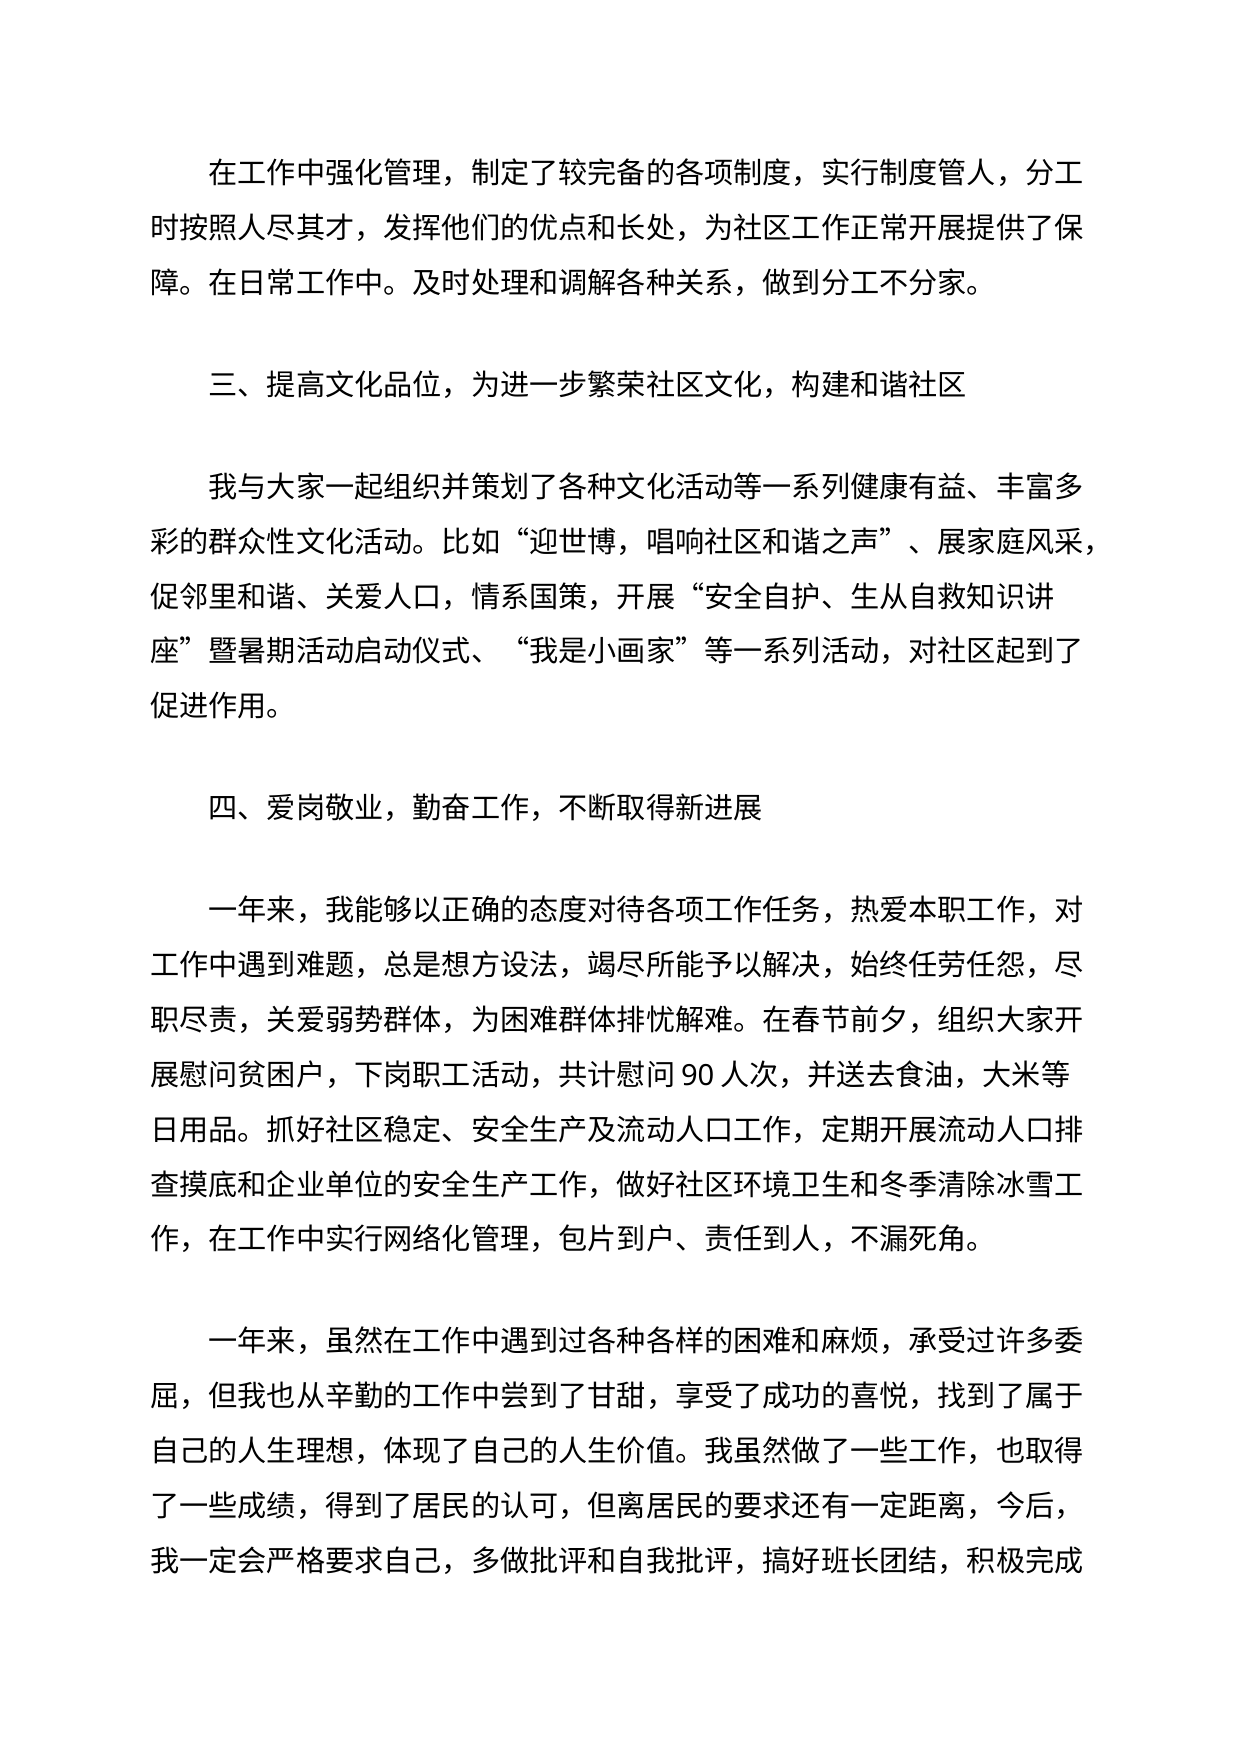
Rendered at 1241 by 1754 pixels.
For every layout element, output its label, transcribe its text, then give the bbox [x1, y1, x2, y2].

text 四、爱岗敬业，勤奋工作，不断取得新进展 [150, 785, 1090, 827]
text 在工作中强化管理，制定了较完备的各项制度，实行制度管人，分工时按照人尽其才，发挥他们的优点和长处，为社区工作正常开展提供了保障。在日常工作中。及时处理和调解各种关系，做到分工不分家。 [150, 150, 1090, 302]
text 我与大家一起组织并策划了各种文化活动等一系列健康有益、丰富多彩的群众性文化活动。比如“迎世博，唱响社区和谐之声”、展家庭风采，促邻里和谐、关爱人口，情系国策，开展“安全自护、生从自救知识讲座”暨暑期活动启动仪式、“我是小画家”等一系列活动，对社区起到了促进作用。 [150, 463, 1090, 725]
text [150, 1318, 1090, 1579]
text 三、提高文化品位，为进一步繁荣社区文化，构建和谐社区 [150, 362, 1090, 404]
text 一年来，我能够以正确的态度对待各项工作任务，热爱本职工作，对工作中遇到难题，总是想方设法，竭尽所能予以解决，始终任劳任怨，尽职尽责，关爱弱势群体，为困难群体排忧解难。在春节前夕，组织大家开展慰问贫困户，下岗职工活动，共计慰问90人次，并送去食油，大米等日用品。抓好社区稳定、安全生产及流动人口工作，定期开展流动人口排查摸底和企业单位的安全生产工作，做好社区环境卫生和冬季清除冰雪工作，在工作中实行网络化管理，包片到户、责任到人，不漏死角。 [150, 886, 1090, 1258]
